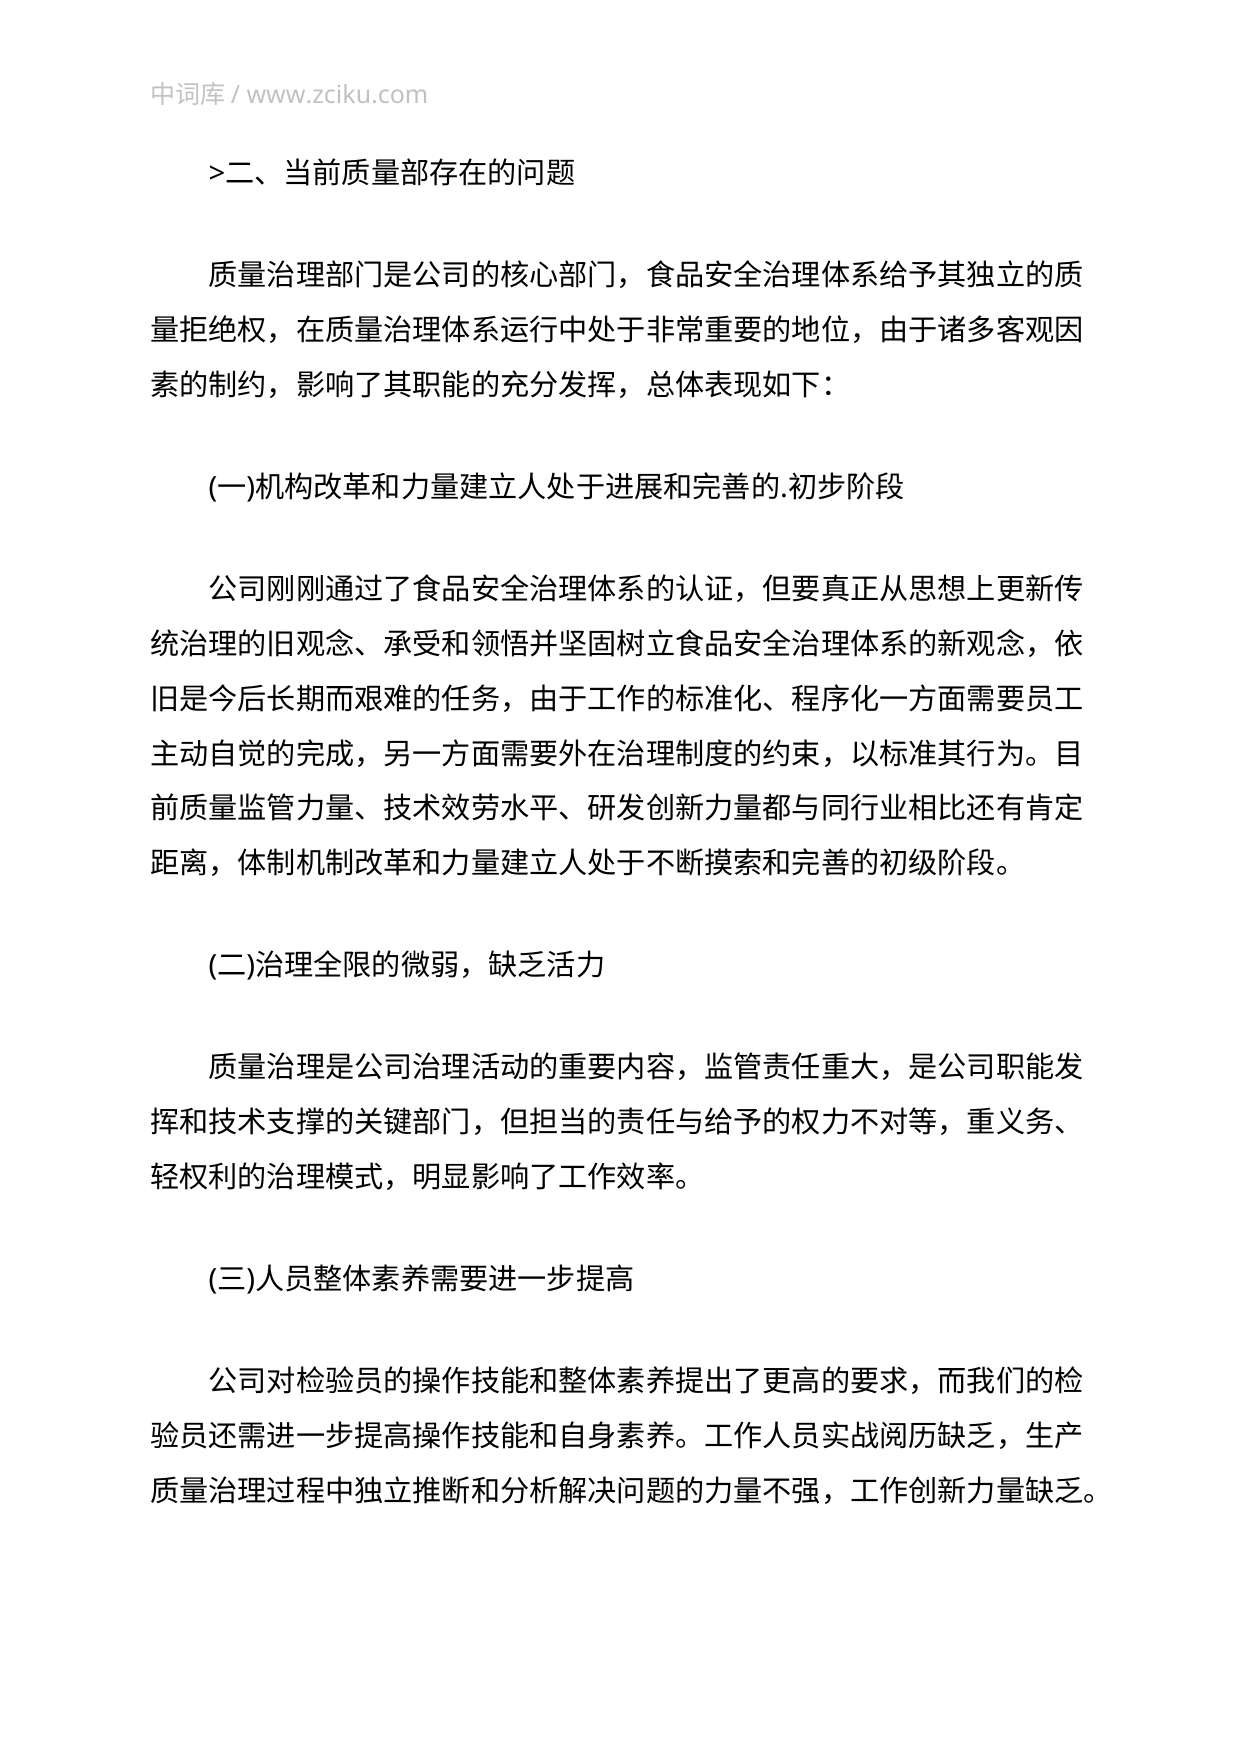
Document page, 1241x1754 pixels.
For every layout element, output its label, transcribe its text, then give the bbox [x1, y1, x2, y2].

text 质量治理部门是公司的核心部门，食品安全治理体系给予其独立的质量拒绝权，在质量治理体系运行中处于非常重要的地位，由于诸多客观因素的制约，影响了其职能的充分发挥，总体表现如下： [150, 252, 1090, 404]
text 公司刚刚通过了食品安全治理体系的认证，但要真正从思想上更新传统治理的旧观念、承受和领悟并坚固树立食品安全治理体系的新观念，依旧是今后长期而艰难的任务，由于工作的标准化、程序化一方面需要员工主动自觉的完成，另一方面需要外在治理制度的约束，以标准其行为。目前质量监管力量、技术效劳水平、研发创新力量都与同行业相比还有肯定距离，体制机制改革和力量建立人处于不断摸索和完善的初级阶段。 [150, 566, 1090, 882]
text 公司对检验员的操作技能和整体素养提出了更高的要求，而我们的检验员还需进一步提高操作技能和自身素养。工作人员实战阅历缺乏，生产质量治理过程中独立推断和分析解决问题的力量不强，工作创新力量缺乏。 [150, 1357, 1090, 1509]
text 质量治理是公司治理活动的重要内容，监管责任重大，是公司职能发挥和技术支撑的关键部门，但担当的责任与给予的权力不对等，重义务、轻权利的治理模式，明显影响了工作效率。 [150, 1044, 1090, 1196]
text (一)机构改革和力量建立人处于进展和完善的.初步阶段 [150, 463, 1090, 506]
text (二)治理全限的微弱，缺乏活力 [150, 942, 1090, 984]
text (三)人员整体素养需要进一步提高 [150, 1255, 1090, 1298]
text >二、当前质量部存在的问题 [150, 150, 1090, 192]
